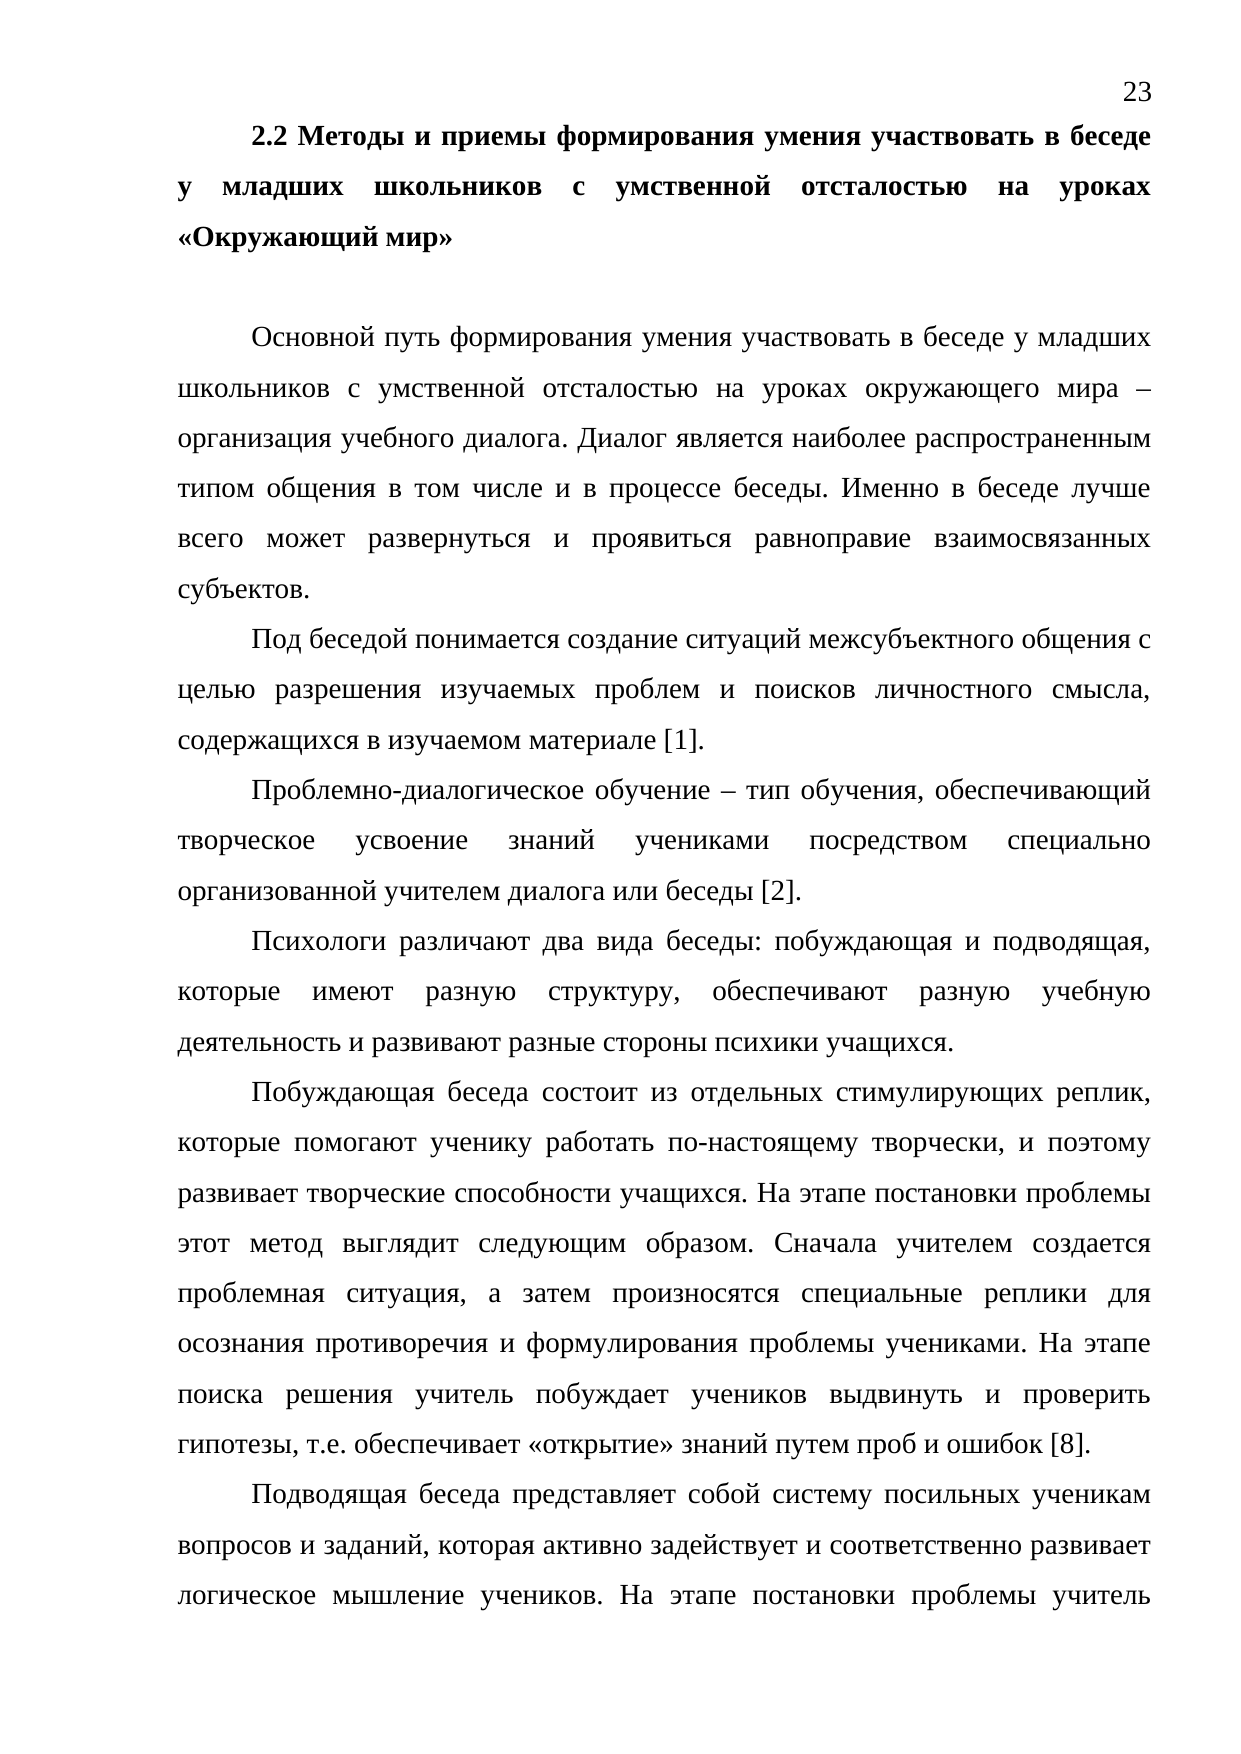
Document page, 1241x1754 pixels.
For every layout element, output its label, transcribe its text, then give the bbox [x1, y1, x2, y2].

text Проблемно-диалогическое обучение – тип обучения, обеспечивающий творческое усвоение знаний учениками посредством специально организованной учителем диалога или беседы [2]. [177, 772, 1152, 906]
text Психологи различают два вида беседы: побуждающая и подводящая, которые имеют разную структуру, обеспечивают разную учебную деятельность и развивают разные стороны психики учащихся. [177, 923, 1152, 1057]
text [177, 1477, 1152, 1611]
text Побуждающая беседа состоит из отдельных стимулирующих реплик, которые помогают ученику работать по-настоящему творчески, и поэтому развивает творческие способности учащихся. На этапе постановки проблемы этот метод выглядит следующим образом. Сначала учителем создается проблемная ситуация, а затем произносятся специальные реплики для осознания противоречия и формулирования проблемы учениками. На этапе поиска решения учитель побуждает учеников выдвинуть и проверить гипотезы, т.е. обеспечивает «открытие» знаний путем проб и ошибок [8]. [177, 1074, 1152, 1460]
text 2.2 Методы и приемы формирования умения участвовать в беседе у младших школьников с умственной отсталостью на уроках «Окружающий мир» [177, 118, 1152, 252]
text Под беседой понимается создание ситуаций межсубъектного общения с целью разрешения изучаемых проблем и поисков личностного смысла, содержащихся в изучаемом материале [1]. [177, 621, 1152, 755]
text Основной путь формирования умения участвовать в беседе у младших школьников с умственной отсталостью на уроках окружающего мира – организация учебного диалога. Диалог является наиболее распространенным типом общения в том числе и в процессе беседы. Именно в беседе лучше всего может развернуться и проявиться равноправие взаимосвязанных субъектов. [177, 319, 1152, 604]
